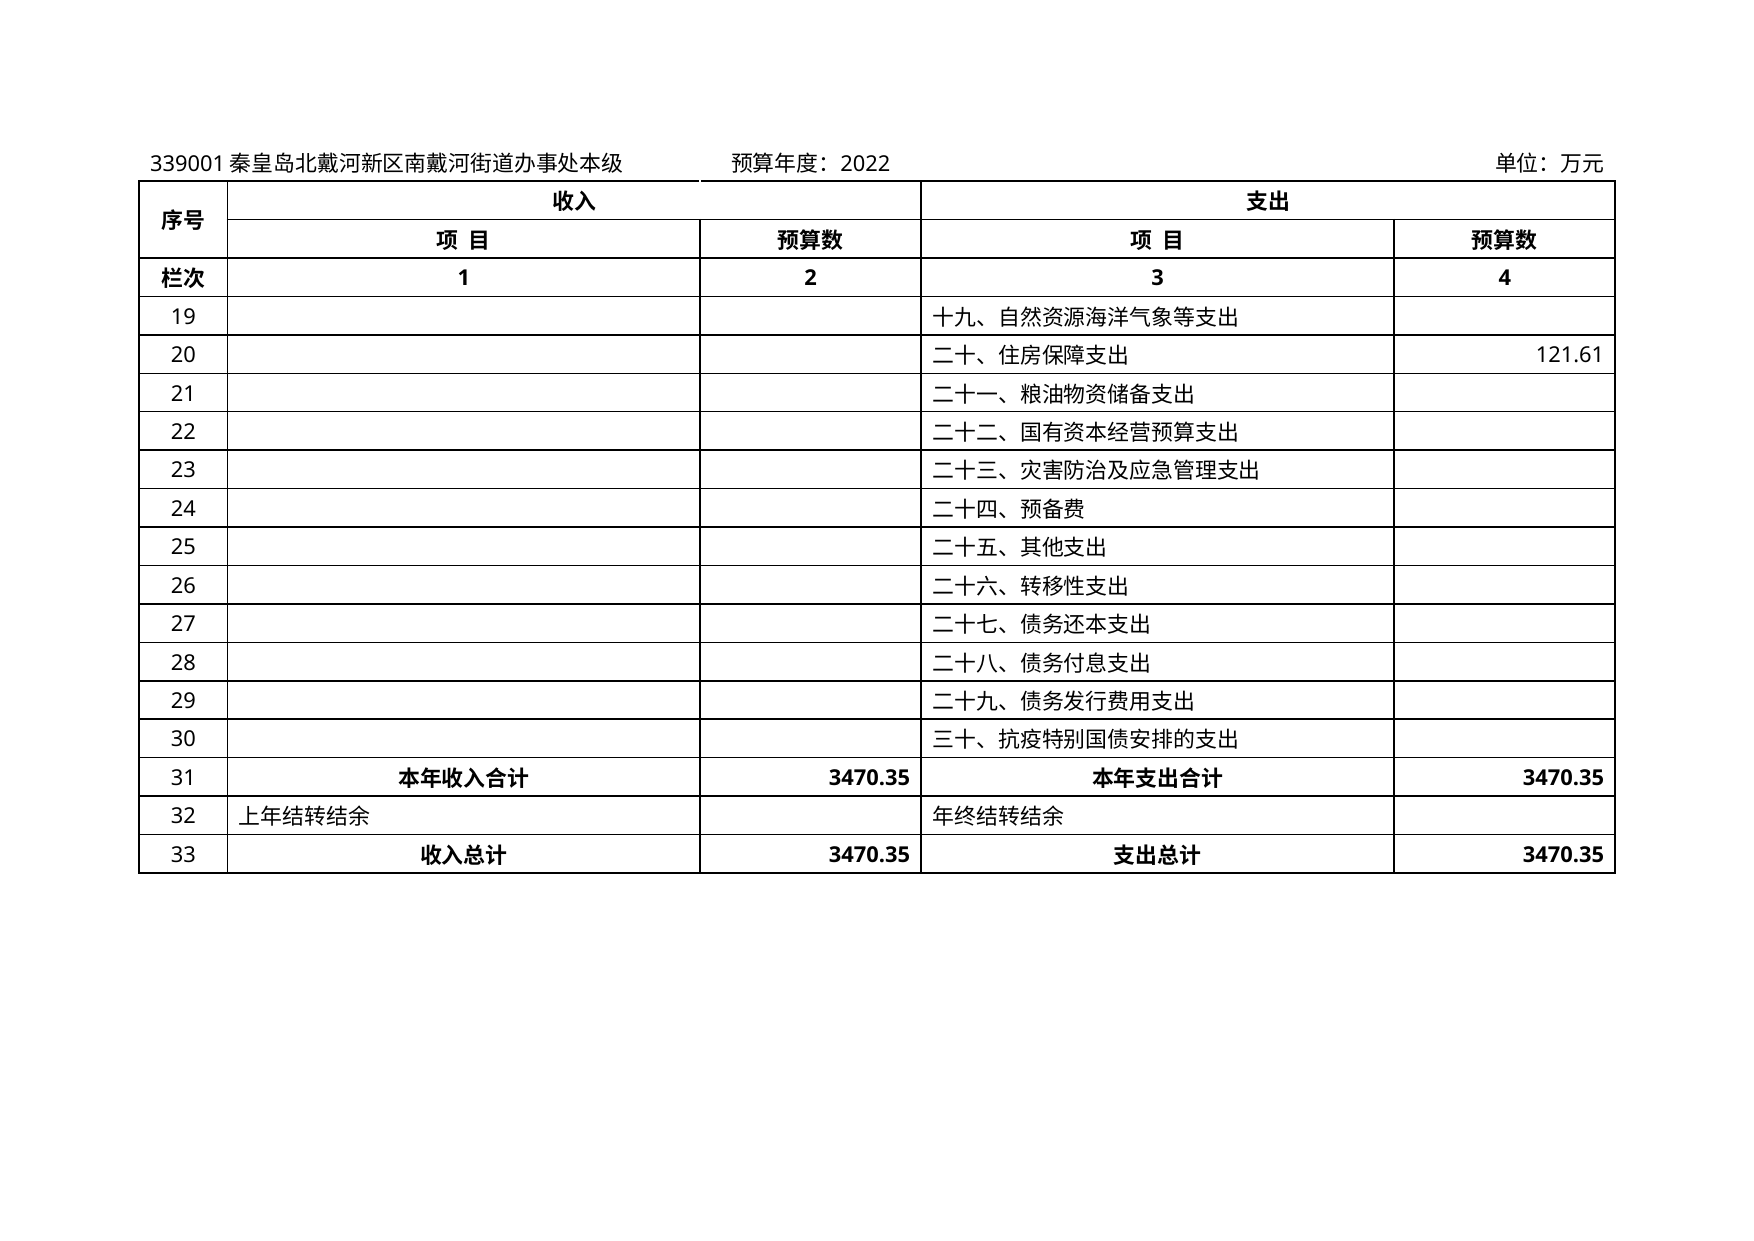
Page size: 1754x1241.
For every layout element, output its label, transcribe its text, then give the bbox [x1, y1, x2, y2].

table_cell [701, 682, 920, 718]
table_cell [228, 605, 699, 641]
table_cell 项 目 [922, 220, 1393, 257]
table_cell 收入 [228, 182, 920, 219]
table_cell 27 [140, 605, 227, 641]
table_cell 3 [922, 259, 1393, 296]
table_cell [701, 374, 920, 411]
table_cell [1395, 528, 1614, 564]
table_cell 栏次 [140, 259, 227, 296]
table_cell 三十、抗疫特别国债安排的支出 [922, 720, 1393, 757]
table_cell [228, 336, 699, 372]
table_cell [1395, 797, 1614, 834]
table_cell [228, 682, 699, 718]
table_cell 十九、自然资源海洋气象等支出 [922, 297, 1393, 334]
table_cell 收入总计 [228, 835, 699, 872]
table_cell 3470.35 [701, 758, 920, 795]
table_cell 1 [228, 259, 699, 296]
table_cell 26 [140, 566, 227, 603]
table_cell [701, 451, 920, 488]
table_cell 二十四、预备费 [922, 489, 1393, 526]
table_cell [701, 489, 920, 526]
table_cell 二十三、灾害防治及应急管理支出 [922, 451, 1393, 488]
table_cell 二十一、粮油物资储备支出 [922, 374, 1393, 411]
table_cell [228, 720, 699, 757]
table_cell [701, 566, 920, 603]
table_cell [228, 489, 699, 526]
table_cell 21 [140, 374, 227, 411]
table_cell 121.61 [1395, 336, 1614, 372]
table_cell 预算数 [701, 220, 920, 257]
table_cell 32 [140, 797, 227, 834]
table_cell 上年结转结余 [228, 797, 699, 834]
table_cell 3470.35 [1395, 758, 1614, 795]
table_cell [228, 451, 699, 488]
table_cell [701, 643, 920, 680]
table_cell 25 [140, 528, 227, 564]
table_cell 本年收入合计 [228, 758, 699, 795]
table_cell 支出总计 [922, 835, 1393, 872]
table_cell [1395, 489, 1614, 526]
table_cell 项 目 [228, 220, 699, 257]
table_cell [701, 528, 920, 564]
table_cell 预算数 [1395, 220, 1614, 257]
table_cell [701, 797, 920, 834]
table_cell 本年支出合计 [922, 758, 1393, 795]
table_cell [1395, 720, 1614, 757]
table_cell 2 [701, 259, 920, 296]
table_cell 3470.35 [1395, 835, 1614, 872]
table_cell [1395, 643, 1614, 680]
table_cell 支出 [922, 182, 1614, 219]
table_header 预算年度：2022 [701, 143, 920, 180]
table_cell [228, 566, 699, 603]
table_cell [228, 412, 699, 449]
table_cell [701, 336, 920, 372]
table_cell [1395, 605, 1614, 641]
table_cell 28 [140, 643, 227, 680]
table_header 单位：万元 [922, 143, 1614, 180]
table_cell [228, 297, 699, 334]
table_cell 二十九、债务发行费用支出 [922, 682, 1393, 718]
table_cell 二十六、转移性支出 [922, 566, 1393, 603]
table_cell 二十、住房保障支出 [922, 336, 1393, 372]
table_cell 年终结转结余 [922, 797, 1393, 834]
table_cell [228, 528, 699, 564]
table_cell [701, 412, 920, 449]
table_cell 20 [140, 336, 227, 372]
table_cell [1395, 412, 1614, 449]
table_cell 二十八、债务付息支出 [922, 643, 1393, 680]
table_cell [701, 297, 920, 334]
table_cell [1395, 566, 1614, 603]
table_cell 19 [140, 297, 227, 334]
table_cell 二十二、国有资本经营预算支出 [922, 412, 1393, 449]
table_header 339001秦皇岛北戴河新区南戴河街道办事处本级 [140, 143, 699, 180]
table_cell 30 [140, 720, 227, 757]
table_cell [1395, 374, 1614, 411]
table_cell 二十五、其他支出 [922, 528, 1393, 564]
table_cell [228, 374, 699, 411]
table_cell 23 [140, 451, 227, 488]
table_cell 3470.35 [701, 835, 920, 872]
table_cell 22 [140, 412, 227, 449]
table_cell [701, 720, 920, 757]
table_cell [228, 643, 699, 680]
table_cell 序号 [140, 182, 227, 257]
table_cell [701, 605, 920, 641]
table_cell 4 [1395, 259, 1614, 296]
table_cell 24 [140, 489, 227, 526]
table_cell 二十七、债务还本支出 [922, 605, 1393, 641]
table_cell [1395, 451, 1614, 488]
table_cell [1395, 682, 1614, 718]
table_cell 29 [140, 682, 227, 718]
table_cell 31 [140, 758, 227, 795]
table_cell [1395, 297, 1614, 334]
table_cell 33 [140, 835, 227, 872]
